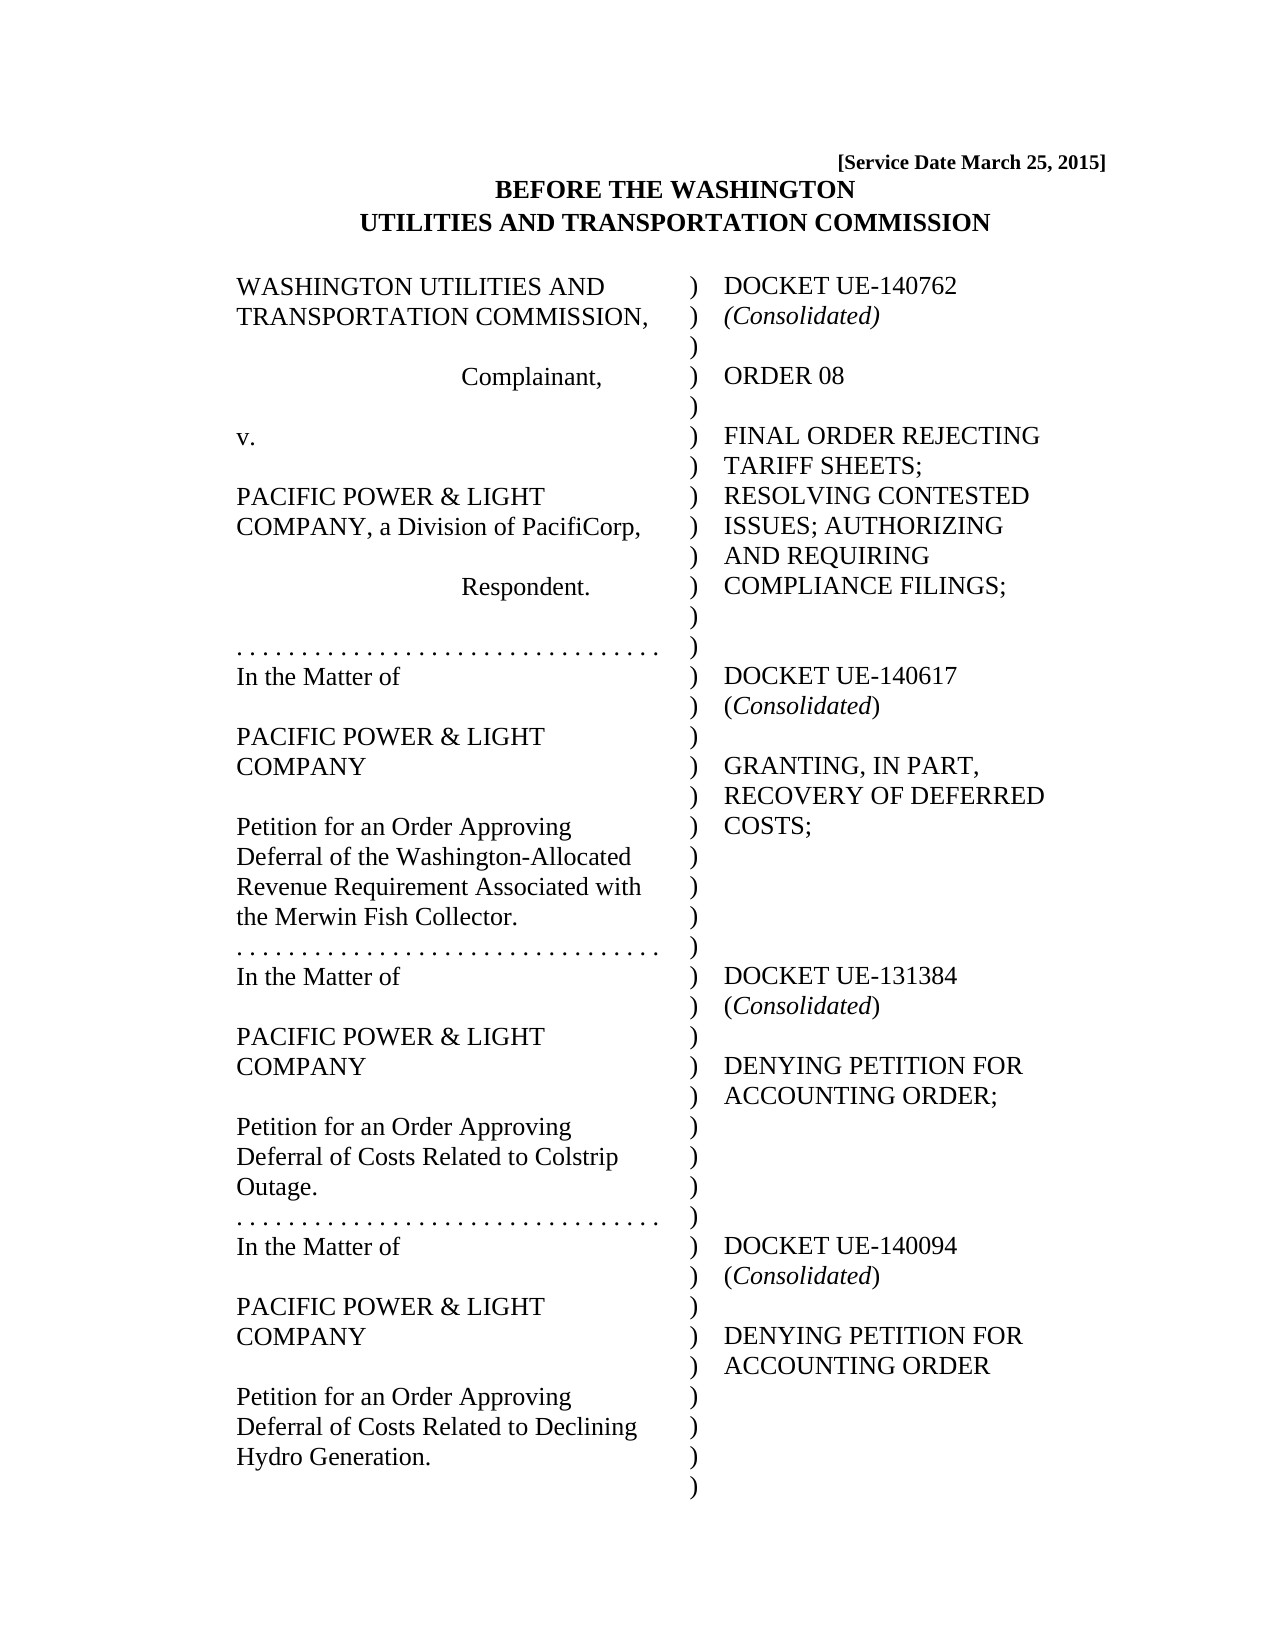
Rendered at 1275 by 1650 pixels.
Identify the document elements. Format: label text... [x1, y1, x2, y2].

text UTILITIES AND TRANSPORTATION COMMISSION [225, 207, 1125, 237]
table_header ) ) ) ) ) ) ) ) ) ) ) ) ) ) ) ) ) ) ) ) ) ) ) ) ) ) ) ) ) ) ) ) ) ) ) ) ) ) ) ) ) [675, 240, 712, 1500]
text BEFORE THE WASHINGTON [225, 174, 1125, 204]
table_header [713, 240, 1059, 1500]
